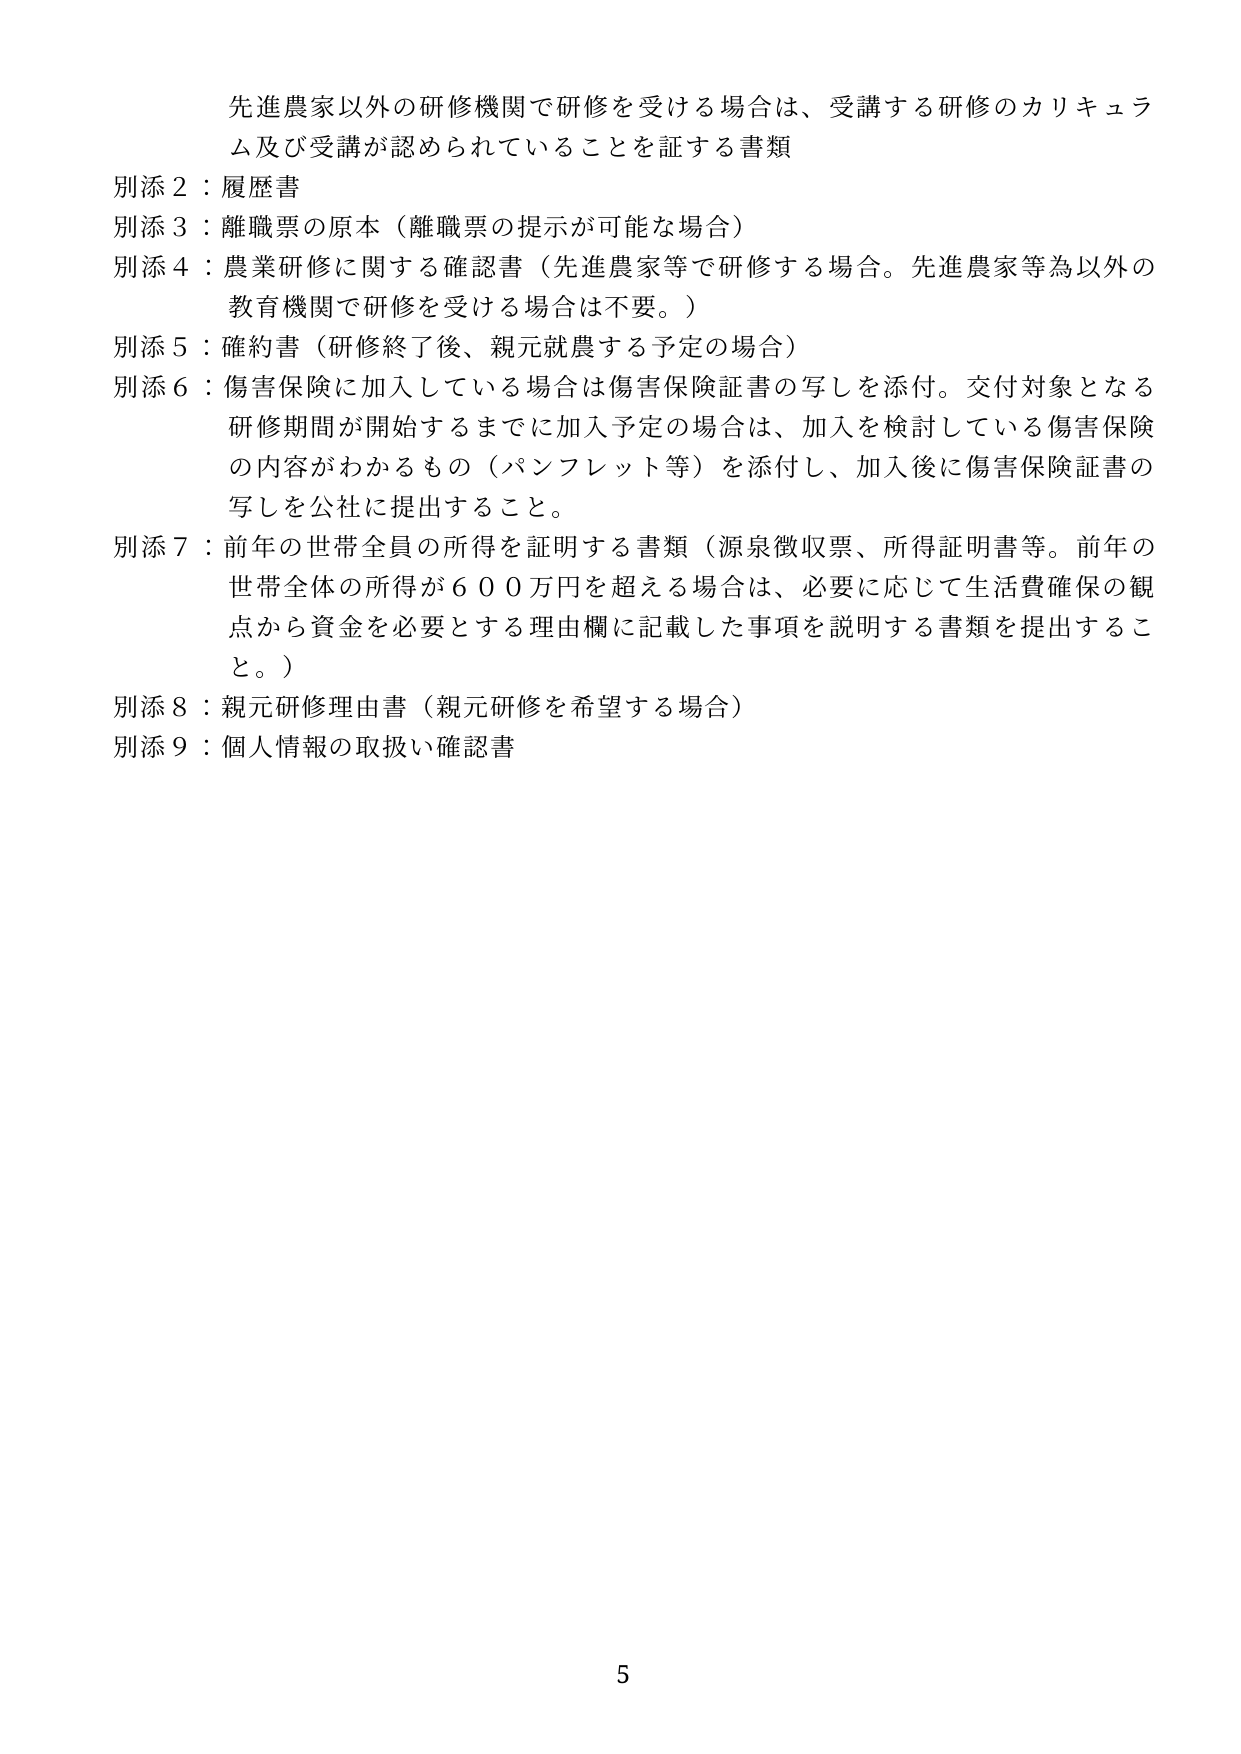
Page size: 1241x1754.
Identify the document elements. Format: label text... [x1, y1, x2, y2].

text 別添２：履歴書 [114, 166, 1157, 206]
text 別添５：確約書（研修終了後、親元就農する予定の場合） [114, 326, 1157, 366]
text 別添６：傷害保険に加入している場合は傷害保険証書の写しを添付。交付対象となる研修期間が開始するまでに加入予定の場合は、加入を検討している傷害保険の内容がわかるもの（パンフレット等）を添付し、加入後に傷害保険証書の写しを公社に提出すること。 [114, 366, 1157, 526]
text 別添７：前年の世帯全員の所得を証明する書類（源泉徴収票、所得証明書等。前年の世帯全体の所得が６００万円を超える場合は、必要に応じて生活費確保の観点から資金を必要とする理由欄に記載した事項を説明する書類を提出すること。） [114, 526, 1157, 686]
text 別添８：親元研修理由書（親元研修を希望する場合） [114, 686, 1157, 726]
text 別添９：個人情報の取扱い確認書 [114, 726, 1157, 766]
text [114, 86, 1157, 166]
text 別添３：離職票の原本（離職票の提示が可能な場合） [114, 206, 1157, 246]
text 別添４：農業研修に関する確認書（先進農家等で研修する場合。先進農家等為以外の教育機関で研修を受ける場合は不要。） [114, 246, 1157, 326]
